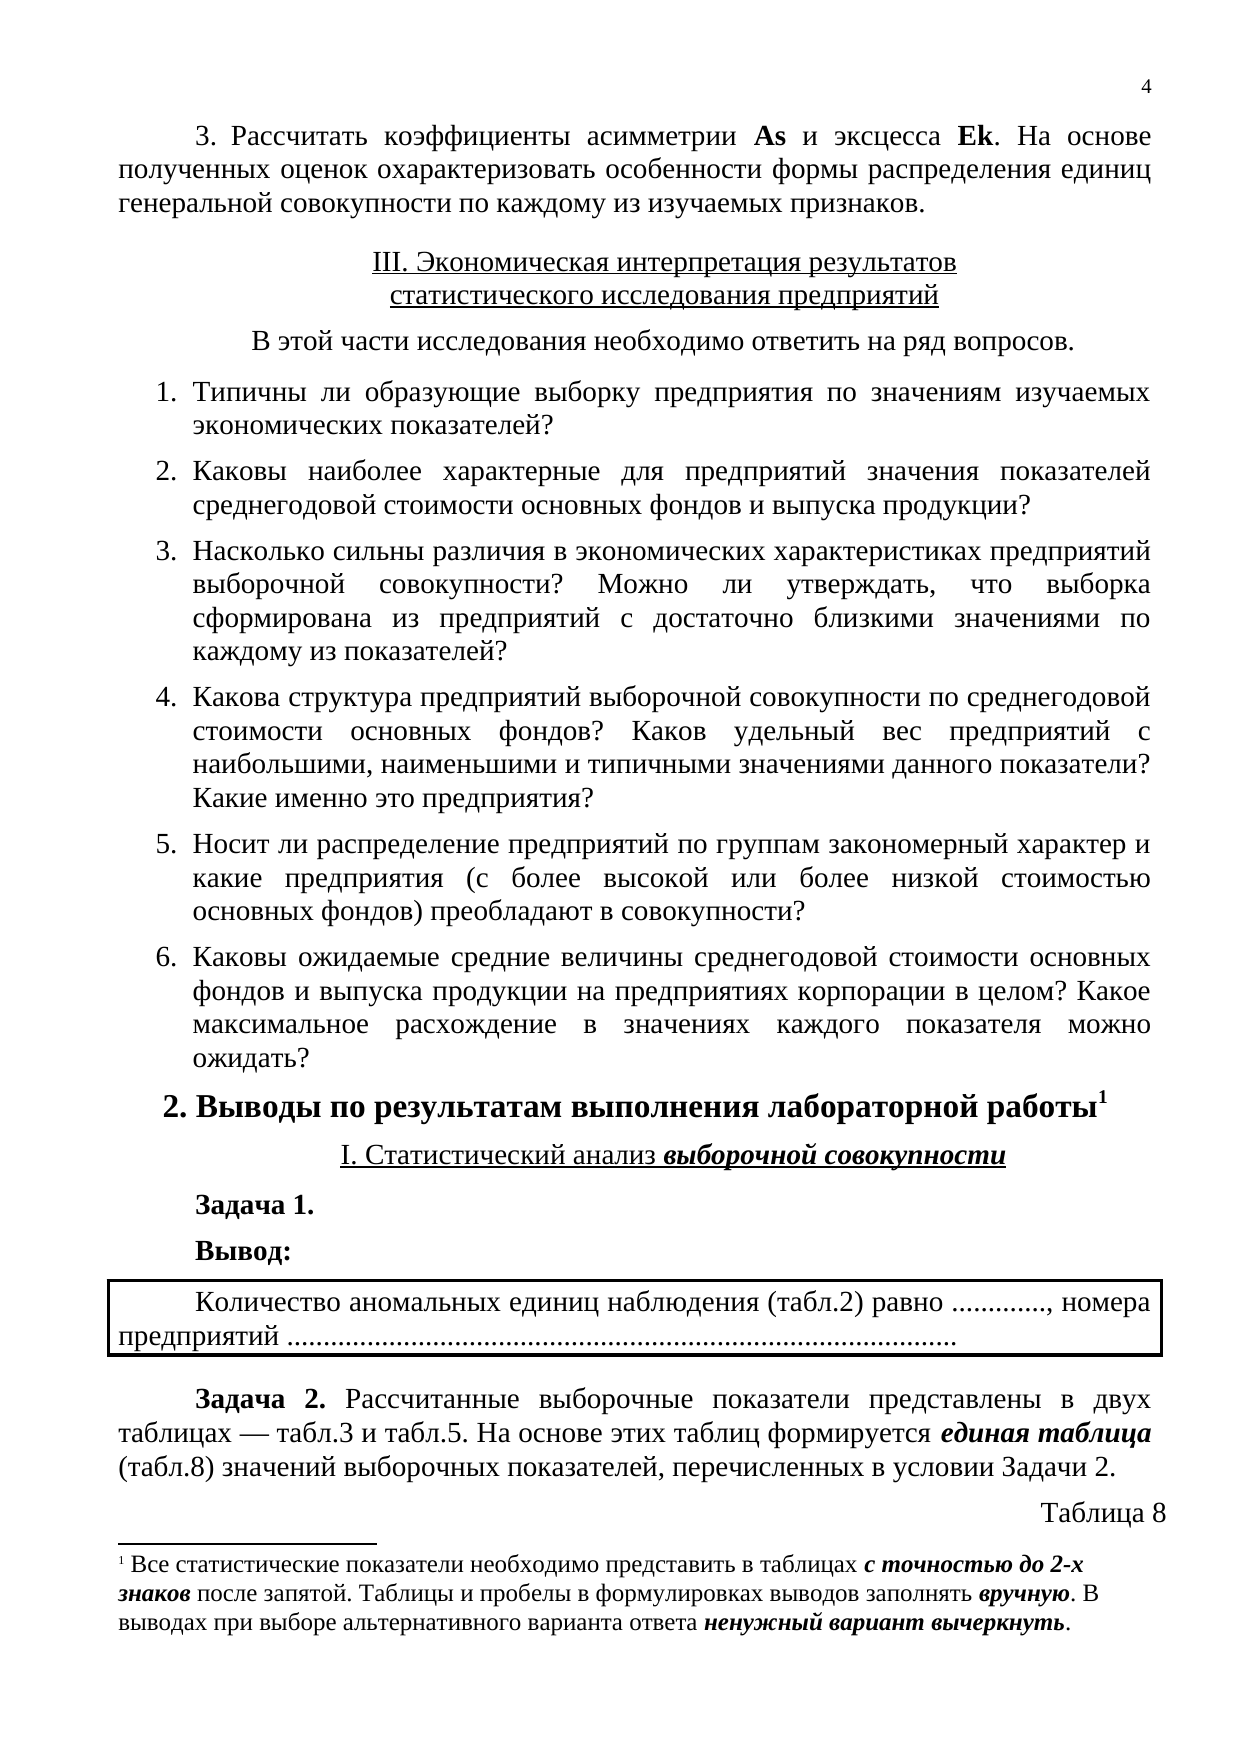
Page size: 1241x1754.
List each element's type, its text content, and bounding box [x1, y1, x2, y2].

list Типичны ли образующие выборку предприятия по значениям изучаемых экономических показателей? [155, 374, 1152, 441]
list Какова структура предприятий выборочной совокупности по среднегодовой стоимости основных фондов? Каков удельный вес предприятий с наибольшими, наименьшими и типичными значениями данного показатели? Какие именно это предприятия? [155, 679, 1152, 814]
text 2. Выводы по результатам выполнения лабораторной работы [118, 1086, 1152, 1124]
list Каковы наиболее характерные для предприятий значения показателей среднегодовой стоимости основных фондов и выпуска продукции? [155, 453, 1152, 520]
list Насколько сильны различия в экономических характеристиках предприятий выборочной совокупности? Можно ли утверждать, что выборка сформирована из предприятий с достаточно близкими значениями по каждому из показателей? [155, 533, 1152, 667]
list Рассчитать коэффициенты асимметрии As и эксцесса Ek. На основе полученных оценок охарактеризовать особенности формы распределения единиц генеральной совокупности по каждому из изучаемых признаков. [118, 118, 1152, 219]
text Задача 2. Рассчитанные выборочные показатели представлены в двух таблицах — табл.3 и табл.5. На основе этих таблиц формируется единая таблица (табл.8) значений выборочных показателей, перечисленных в условии Задачи 2. [118, 1382, 1152, 1482]
list Носит ли распределение предприятий по группам закономерный характер и какие предприятия (с более высокой или более низкой стоимостью основных фондов) преобладают в совокупности? [155, 826, 1152, 927]
list Каковы ожидаемые средние величины среднегодовой стоимости основных фондов и выпуска продукции на предприятиях корпорации в целом? Какое максимальное расхождение в значениях каждого показателя можно ожидать? [155, 939, 1152, 1073]
text Задача 1. [118, 1187, 1152, 1221]
text В этой части исследования необходимо ответить на ряд вопросов. [251, 323, 1152, 357]
text III. Экономическая интерпретация результатов статистического исследования предприятий [295, 244, 1033, 311]
text Статистический анализ выборочной совокупности [118, 1137, 1152, 1170]
text Вывод: [118, 1233, 1152, 1267]
text Таблица 8 [162, 1495, 1166, 1528]
text Количество аномальных единиц наблюдения (табл.2) равно ............., номера предприятий ............................................................................................ [110, 1282, 1160, 1353]
